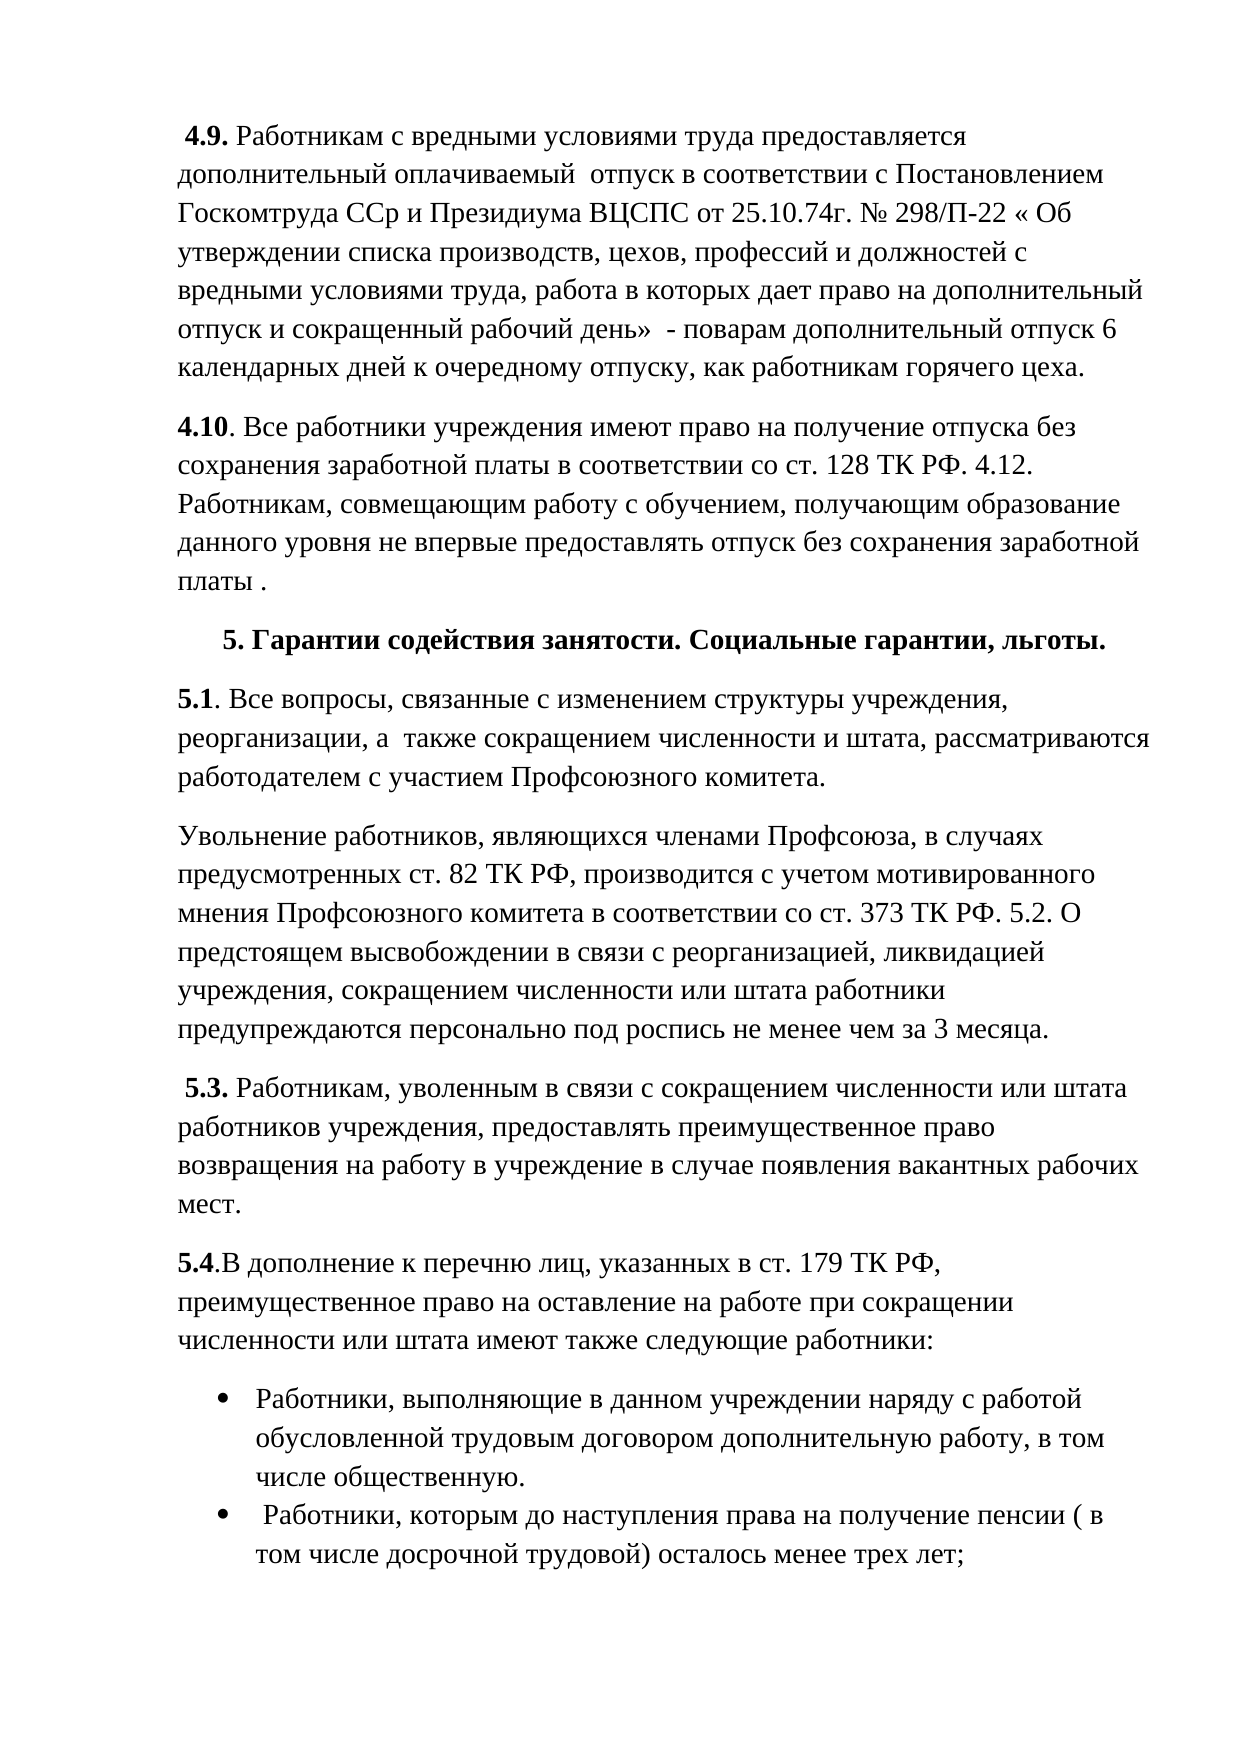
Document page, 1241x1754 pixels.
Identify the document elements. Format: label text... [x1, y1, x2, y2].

text 5. Гарантии содействия занятости. Социальные гарантии, льготы. [177, 622, 1152, 656]
text 5.1. Все вопросы, связанные с изменением структуры учреждения, реорганизации, а также сокращением численности и штата, рассматриваются работодателем с участием Профсоюзного комитета. [177, 682, 1152, 792]
list Работники, выполняющие в данном учреждении наряду с работой обусловленной трудовым договором дополнительную работу, в том числе общественную. [218, 1382, 1152, 1492]
text 5.3. Работникам, уволенным в связи с сокращением численности или штата работников учреждения, предоставлять преимущественное право возвращения на работу в учреждение в случае появления вакантных рабочих мест. [177, 1070, 1152, 1219]
text Увольнение работников, являющихся членами Профсоюза, в случаях предусмотренных ст. 82 ТК РФ, производится с учетом мотивированного мнения Профсоюзного комитета в соответствии со ст. 373 ТК РФ. 5.2. О предстоящем высвобождении в связи с реорганизацией, ликвидацией учреждения, сокращением численности или штата работники предупреждаются персонально под роспись не менее чем за 3 месяца. [177, 818, 1152, 1044]
text 5.4.В дополнение к перечню лиц, указанных в ст. 179 ТК РФ, преимущественное право на оставление на работе при сокращении численности или штата имеют также следующие работники: [177, 1245, 1152, 1356]
text 4.9. Работникам с вредными условиями труда предоставляется дополнительный оплачиваемый отпуск в соответствии с Постановлением Госкомтруда ССр и Президиума ВЦСПС от 25.10.74г. № 298/П-22 « Об утверждении списка производств, цехов, профессий и должностей с вредными условиями труда, работа в которых дает право на дополнительный отпуск и сокращенный рабочий день» - поварам дополнительный отпуск 6 календарных дней к очередному отпуску, как работникам горячего цеха. [177, 118, 1152, 383]
list Работники, которым до наступления права на получение пенсии ( в том числе досрочной трудовой) осталось менее трех лет; [218, 1497, 1152, 1569]
text 4.10. Все работники учреждения имеют право на получение отпуска без сохранения заработной платы в соответствии со ст. 128 ТК РФ. 4.12. Работникам, совмещающим работу с обучением, получающим образование данного уровня не впервые предоставлять отпуск без сохранения заработной платы . [177, 409, 1152, 596]
